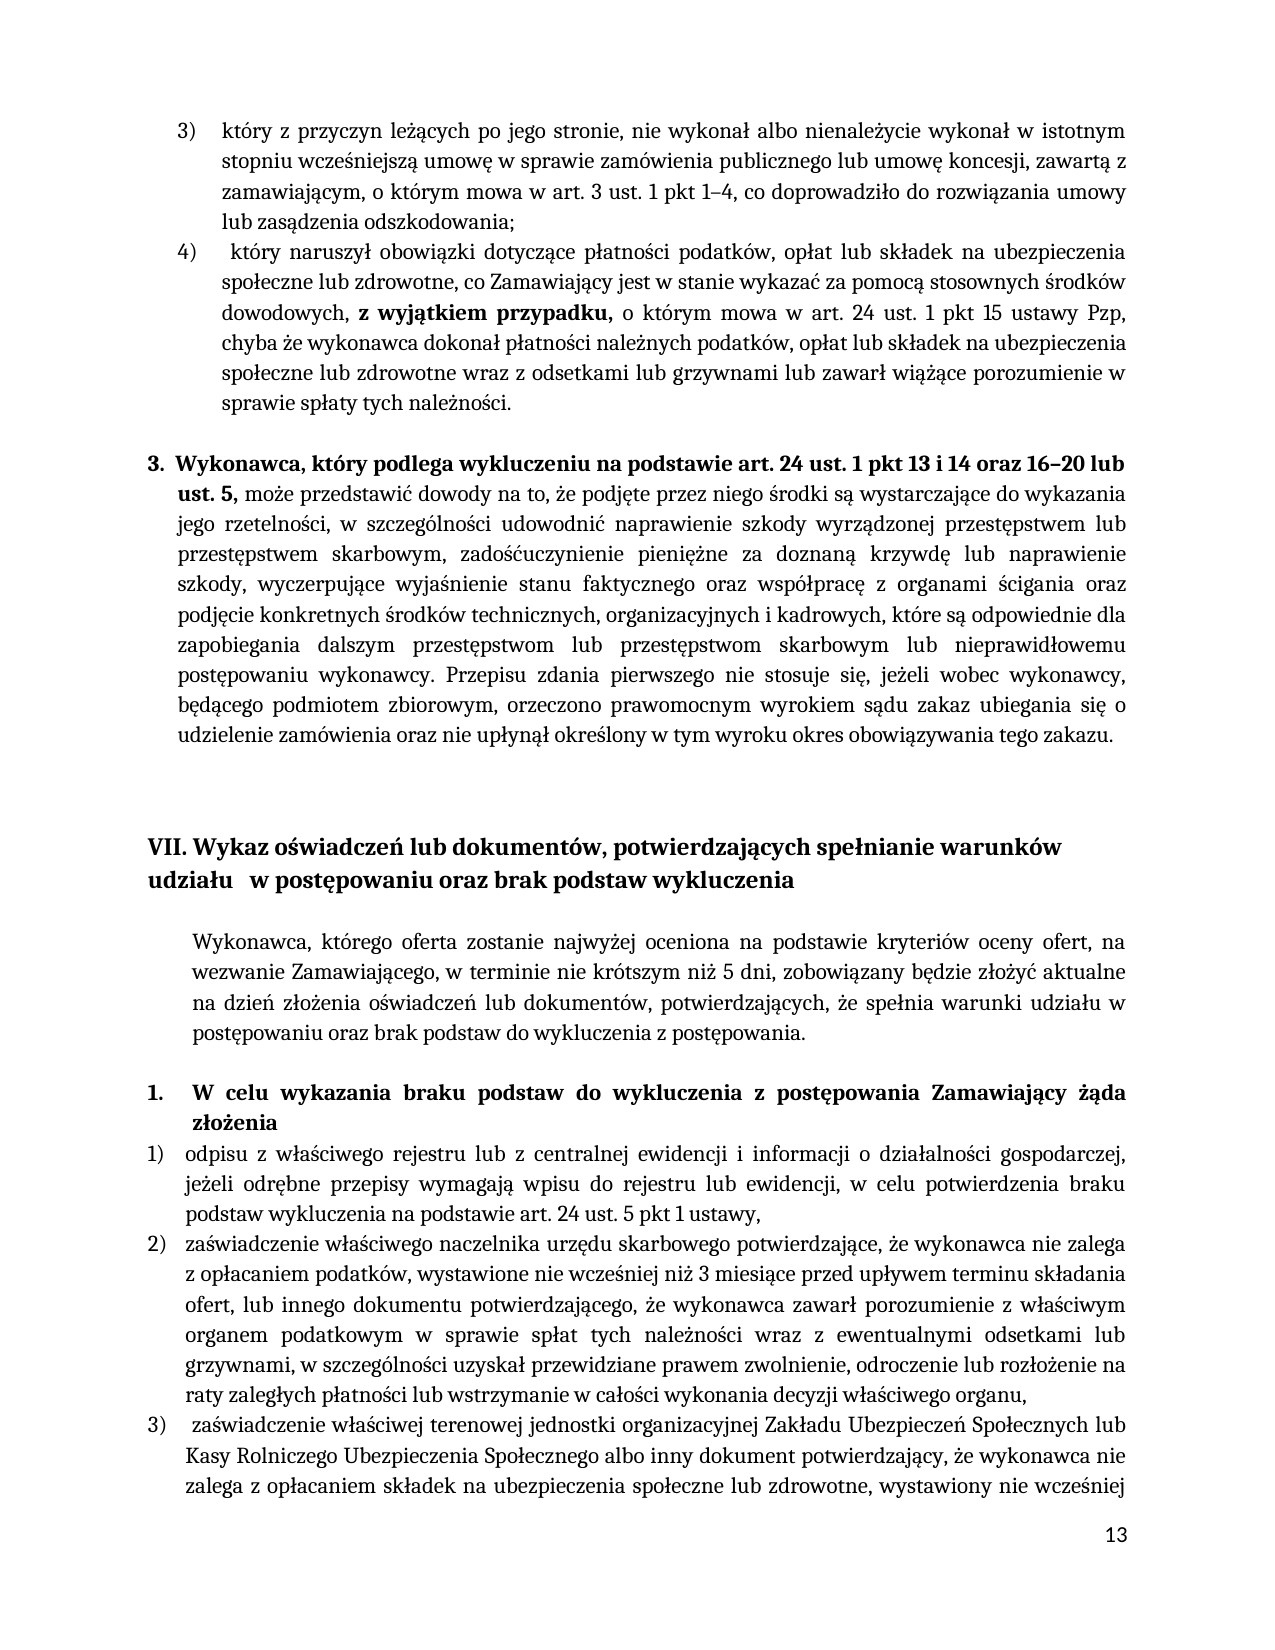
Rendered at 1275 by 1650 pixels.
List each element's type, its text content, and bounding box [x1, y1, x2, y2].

list zaświadczenie właściwego naczelnika urzędu skarbowego potwierdzające, że wykonawca nie zalega z opłacaniem podatków, wystawione nie wcześniej niż 3 miesiące przed upływem terminu składania ofert, lub innego dokumentu potwierdzającego, że wykonawca zawarł porozumienie z właściwym organem podatkowym w sprawie spłat tych należności wraz z ewentualnymi odsetkami lub grzywnami, w szczególności uzyskał przewidziane prawem zwolnienie, odroczenie lub rozłożenie na raty zaległych płatności lub wstrzymanie w całości wykonania decyzji właściwego organu, [148, 1231, 1127, 1408]
list W celu wykazania braku podstaw do wykluczenia z postępowania Zamawiający żąda złożenia [148, 1080, 1127, 1137]
text Wykonawca, którego oferta zostanie najwyżej oceniona na podstawie kryteriów oceny ofert, na wezwanie Zamawiającego, w terminie nie krótszym niż 5 dni, zobowiązany będzie złożyć aktualne na dzień złożenia oświadczeń lub dokumentów, potwierdzających, że spełnia warunki udziału w postępowaniu oraz brak podstaw do wykluczenia z postępowania. [148, 929, 1127, 1046]
list który z przyczyn leżących po jego stronie, nie wykonał albo nienależycie wykonał w istotnym stopniu wcześniejszą umowę w sprawie zamówienia publicznego lub umowę koncesji, zawartą z zamawiającym, o którym mowa w art. 3 ust. 1 pkt 1–4, co doprowadziło do rozwiązania umowy lub zasądzenia odszkodowania; [177, 118, 1127, 235]
list który naruszył obowiązki dotyczące płatności podatków, opłat lub składek na ubezpieczenia społeczne lub zdrowotne, co Zamawiający jest w stanie wykazać za pomocą stosownych środków dowodowych, z wyjątkiem przypadku, o którym mowa w art. 24 ust. 1 pkt 15 ustawy Pzp, chyba że wykonawca dokonał płatności należnych podatków, opłat lub składek na ubezpieczenia społeczne lub zdrowotne wraz z odsetkami lub grzywnami lub zawarł wiążące porozumienie w sprawie spłaty tych należności. [177, 239, 1127, 416]
subtitle VII. Wykaz oświadczeń lub dokumentów, potwierdzających spełnianie warunków udziału w postępowaniu oraz brak podstaw wykluczenia [148, 833, 1127, 894]
text 3. Wykonawca, który podlega wykluczeniu na podstawie art. 24 ust. 1 pkt 13 i 14 oraz 16–20 lub ust. 5, może przedstawić dowody na to, że podjęte przez niego środki są wystarczające do wykazania jego rzetelności, w szczególności udowodnić naprawienie szkody wyrządzonej przestępstwem lub przestępstwem skarbowym, zadośćuczynienie pieniężne za doznaną krzywdę lub naprawienie szkody, wyczerpujące wyjaśnienie stanu faktycznego oraz współpracę z organami ścigania oraz podjęcie konkretnych środków technicznych, organizacyjnych i kadrowych, które są odpowiednie dla zapobiegania dalszym przestępstwom lub przestępstwom skarbowym lub nieprawidłowemu postępowaniu wykonawcy. Przepisu zdania pierwszego nie stosuje się, jeżeli wobec wykonawcy, będącego podmiotem zbiorowym, orzeczono prawomocnym wyrokiem sądu zakaz ubiegania się o udzielenie zamówienia oraz nie upłynął określony w tym wyroku okres obowiązywania tego zakazu. [148, 450, 1127, 749]
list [148, 1412, 1127, 1499]
list odpisu z właściwego rejestru lub z centralnej ewidencji i informacji o działalności gospodarczej, jeżeli odrębne przepisy wymagają wpisu do rejestru lub ewidencji, w celu potwierdzenia braku podstaw wykluczenia na podstawie art. 24 ust. 5 pkt 1 ustawy, [148, 1140, 1127, 1227]
